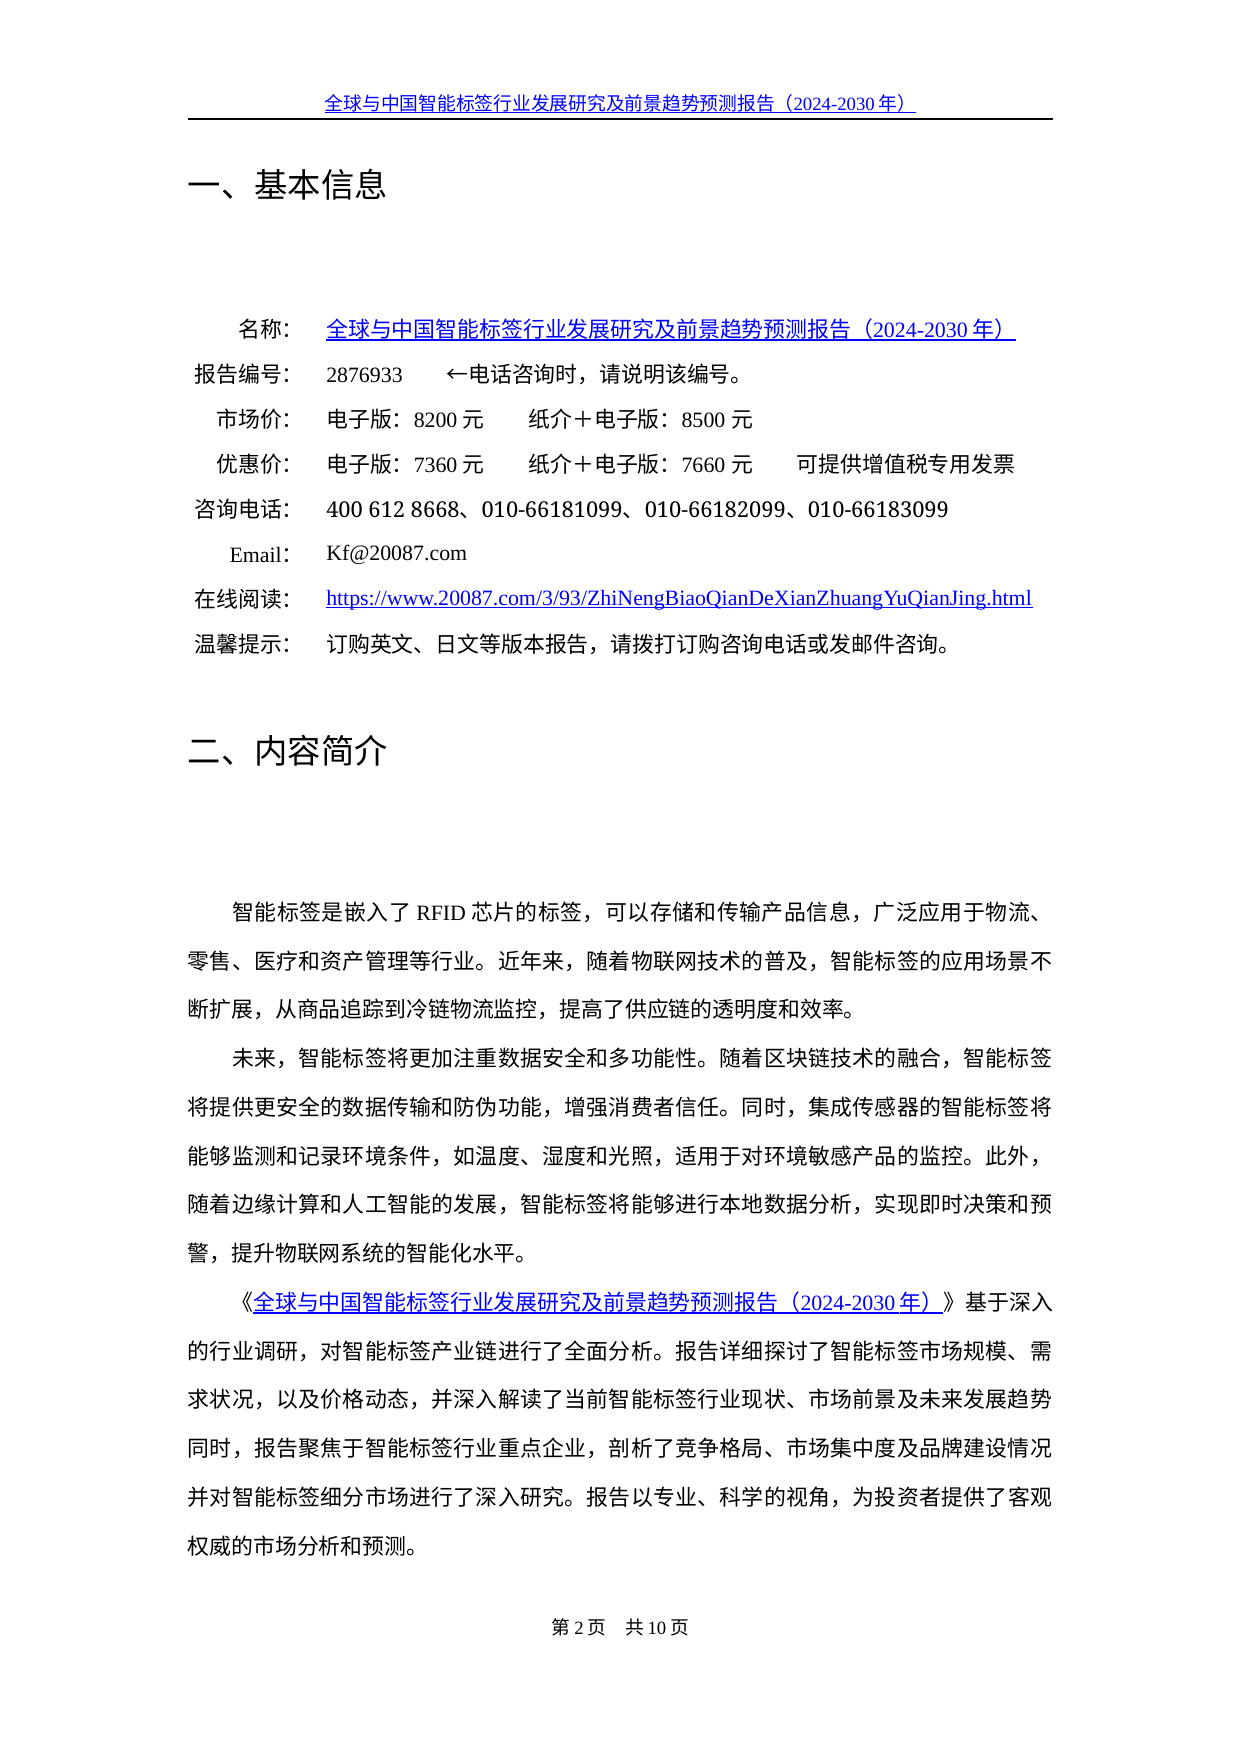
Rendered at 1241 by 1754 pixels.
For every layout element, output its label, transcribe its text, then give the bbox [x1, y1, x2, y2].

table_cell 咨询电话： [167, 492, 315, 537]
table_cell 订购英文、日文等版本报告，请拨打订购咨询电话或发邮件咨询。 [315, 627, 1073, 672]
table_cell 温馨提示： [167, 627, 315, 672]
table_cell 报告编号： [167, 357, 315, 402]
table_cell 在线阅读： [167, 582, 315, 627]
table_cell 400 612 8668、010-66181099、010-66182099、010-66183099 [315, 492, 1073, 537]
table_cell 电子版：8200 元 纸介＋电子版：8500 元 [315, 402, 1073, 447]
table_cell 电子版：7360 元 纸介＋电子版：7660 元 可提供增值税专用发票 [315, 447, 1073, 492]
table_cell 2876933 ←电话咨询时，请说明该编号。 [315, 357, 1073, 402]
table_cell [315, 582, 1073, 627]
title 二、内容简介 [187, 717, 1053, 782]
table_header 全球与中国智能标签行业发展研究及前景趋势预测报告（2024-2030年） [315, 312, 1073, 357]
table_cell Kf@20087.com [315, 537, 1073, 582]
title 一、基本信息 [187, 150, 1053, 215]
table_cell 市场价： [167, 402, 315, 447]
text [187, 894, 1053, 1561]
table_cell Email： [167, 537, 315, 582]
table_header 名称： [167, 312, 315, 357]
table_cell 优惠价： [167, 447, 315, 492]
